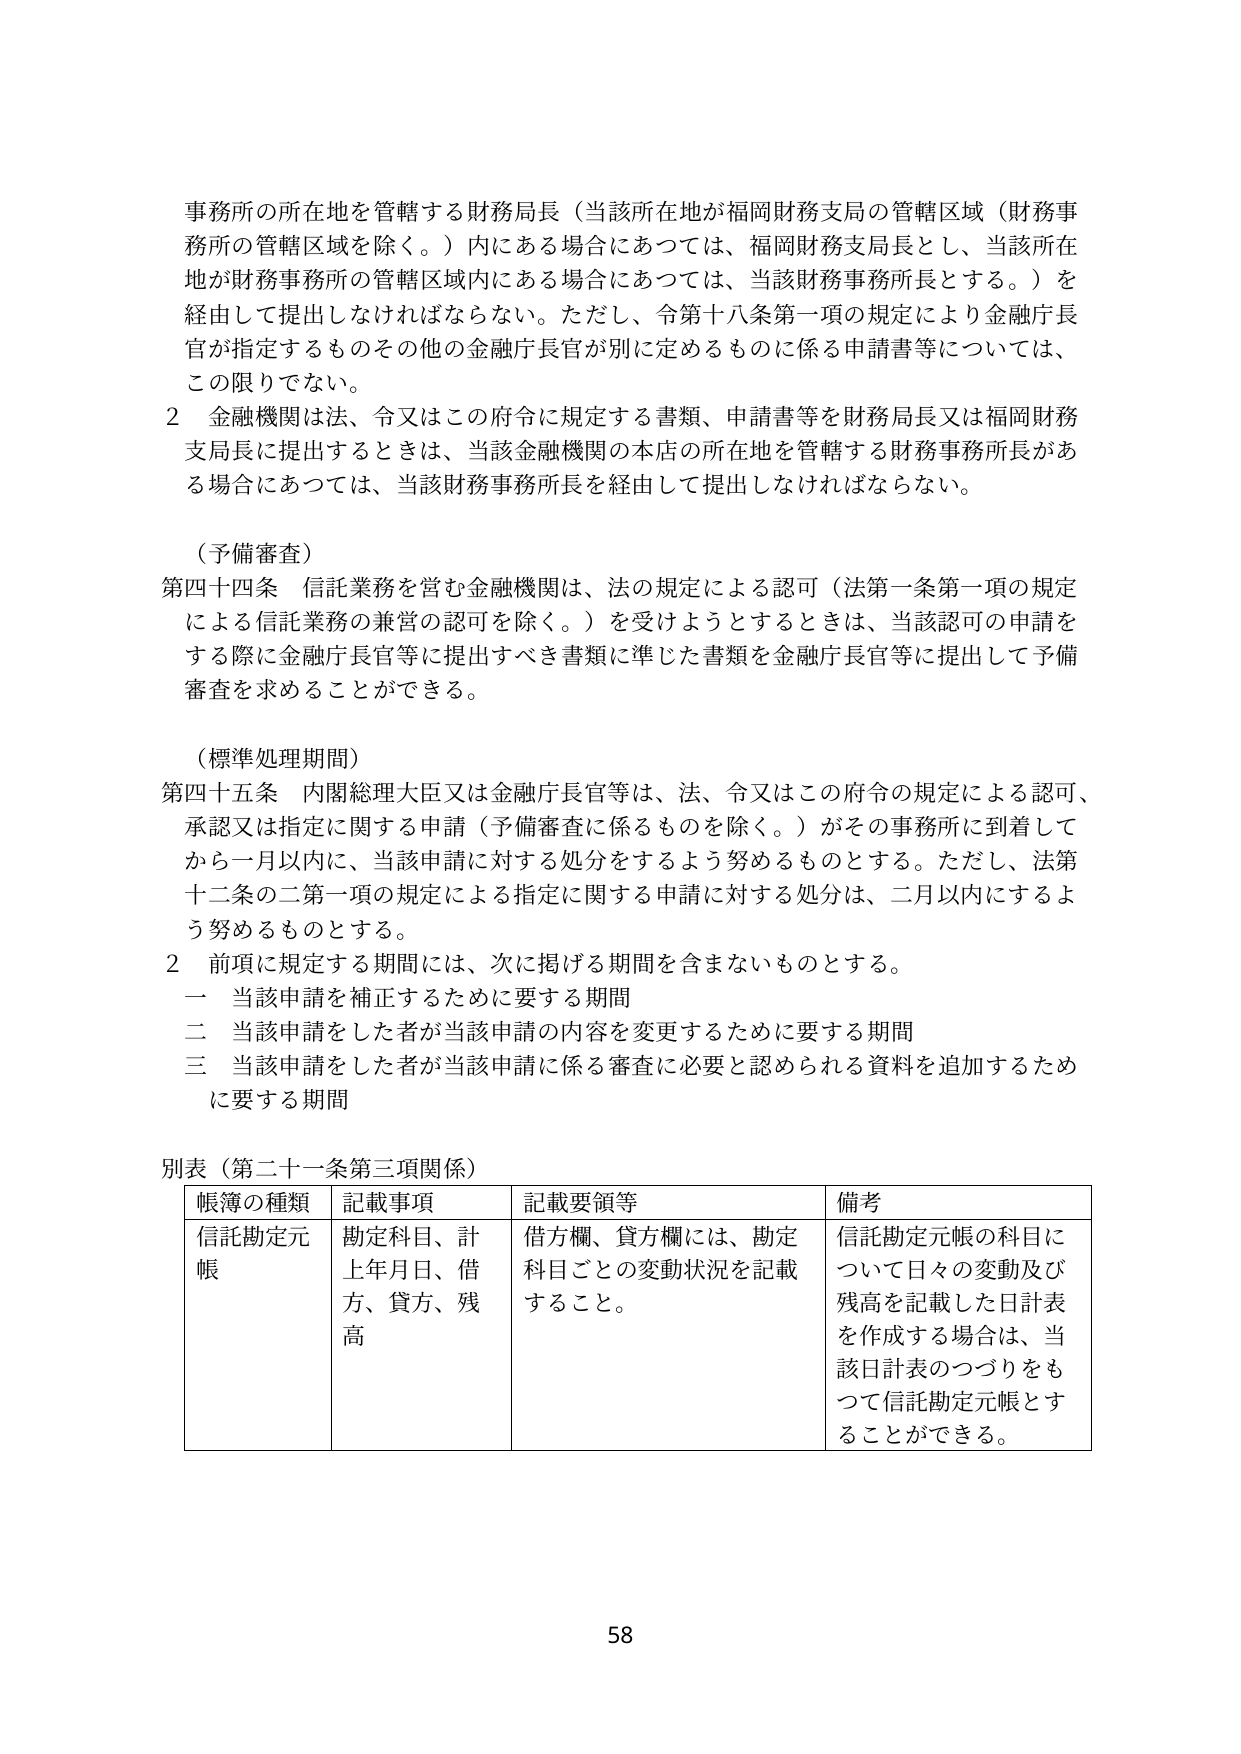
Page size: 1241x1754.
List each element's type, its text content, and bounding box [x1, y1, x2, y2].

table_header 記載事項 [332, 1186, 511, 1218]
text 第四十四条 信託業務を営む金融機関は、法の規定による認可（法第一条第一項の規定による信託業務の兼営の認可を除く。）を受けようとするときは、当該認可の申請をする際に金融庁長官等に提出すべき書類に準じた書類を金融庁長官等に提出して予備審査を求めることができる。 [161, 569, 1079, 706]
text 一 当該申請を補正するために要する期間 [184, 979, 1079, 1014]
text 別表（第二十一条第三項関係） [161, 1150, 1079, 1184]
text ２ 前項に規定する期間には、次に掲げる期間を含まないものとする。 [161, 945, 1079, 979]
table_cell 借方欄、貸方欄には、勘定科目ごとの変動状況を記載すること。 [512, 1220, 825, 1450]
table_cell 勘定科目、計上年月日、借方、貸方、残高 [332, 1220, 511, 1450]
table_cell 信託勘定元帳 [185, 1220, 331, 1450]
text 二 当該申請をした者が当該申請の内容を変更するために要する期間 [184, 1014, 1079, 1048]
text ２ 金融機関は法、令又はこの府令に規定する書類、申請書等を財務局長又は福岡財務支局長に提出するときは、当該金融機関の本店の所在地を管轄する財務事務所長がある場合にあつては、当該財務事務所長を経由して提出しなければならない。 [161, 399, 1079, 501]
table_header 記載要領等 [512, 1186, 825, 1218]
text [161, 194, 1079, 399]
table_cell 信託勘定元帳の科目について日々の変動及び残高を記載した日計表を作成する場合は、当該日計表のつづりをもつて信託勘定元帳とすることができる。 [826, 1220, 1091, 1450]
text 第四十五条 内閣総理大臣又は金融庁長官等は、法、令又はこの府令の規定による認可、承認又は指定に関する申請（予備審査に係るものを除く。）がその事務所に到着してから一月以内に、当該申請に対する処分をするよう努めるものとする。ただし、法第十二条の二第一項の規定による指定に関する申請に対する処分は、二月以内にするよう努めるものとする。 [161, 774, 1079, 945]
text 三 当該申請をした者が当該申請に係る審査に必要と認められる資料を追加するために要する期間 [184, 1048, 1079, 1116]
table_header 備考 [826, 1186, 1091, 1218]
text （予備審査） [184, 535, 1079, 569]
text （標準処理期間） [184, 740, 1079, 774]
table_header 帳簿の種類 [185, 1186, 331, 1218]
